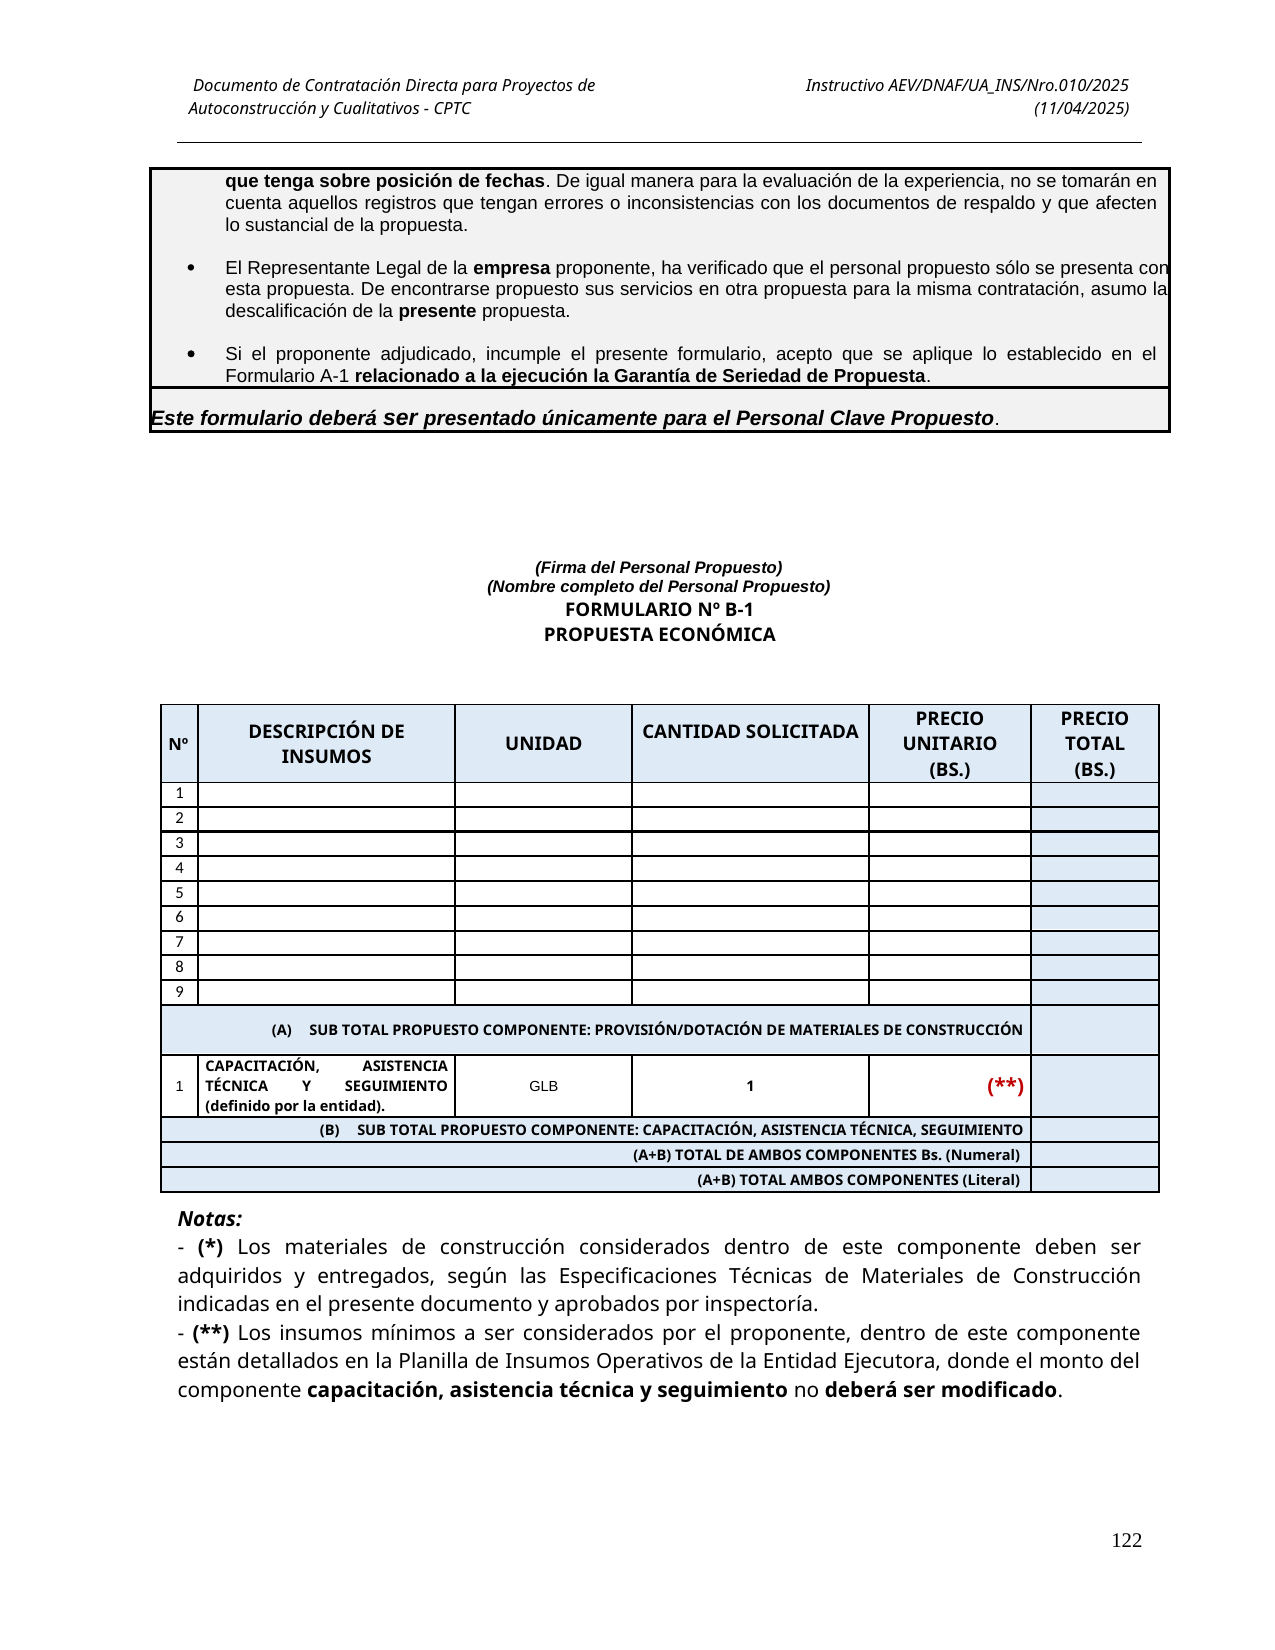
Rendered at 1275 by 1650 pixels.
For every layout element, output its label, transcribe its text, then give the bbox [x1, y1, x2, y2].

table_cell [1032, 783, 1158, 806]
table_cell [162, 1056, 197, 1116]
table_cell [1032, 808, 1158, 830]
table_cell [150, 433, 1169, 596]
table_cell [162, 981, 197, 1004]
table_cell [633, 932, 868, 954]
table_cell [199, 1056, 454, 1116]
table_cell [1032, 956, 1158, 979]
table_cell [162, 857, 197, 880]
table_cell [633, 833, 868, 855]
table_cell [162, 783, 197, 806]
text FORMULARIO Nº B-1 [177, 596, 1142, 622]
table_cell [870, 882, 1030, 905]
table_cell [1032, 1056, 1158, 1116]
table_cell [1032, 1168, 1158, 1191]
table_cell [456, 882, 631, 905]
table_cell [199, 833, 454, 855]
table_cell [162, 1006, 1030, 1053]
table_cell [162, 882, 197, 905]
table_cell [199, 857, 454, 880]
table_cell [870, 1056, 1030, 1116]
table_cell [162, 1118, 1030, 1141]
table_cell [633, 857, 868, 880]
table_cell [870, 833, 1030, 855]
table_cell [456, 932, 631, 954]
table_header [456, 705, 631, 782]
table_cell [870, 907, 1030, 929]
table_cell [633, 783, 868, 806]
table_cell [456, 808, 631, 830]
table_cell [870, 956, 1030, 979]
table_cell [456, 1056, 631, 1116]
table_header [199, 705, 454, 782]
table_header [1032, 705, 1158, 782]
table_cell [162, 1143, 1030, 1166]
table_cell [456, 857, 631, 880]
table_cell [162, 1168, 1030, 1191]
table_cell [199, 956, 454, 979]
text - (*) Los materiales de construcción considerados dentro de este componente deben ser adquiridos y entregados, según las Especificaciones Técnicas de Materiales de Construcción indicadas en el presente documento y aprobados por inspectoría. [177, 1232, 1142, 1318]
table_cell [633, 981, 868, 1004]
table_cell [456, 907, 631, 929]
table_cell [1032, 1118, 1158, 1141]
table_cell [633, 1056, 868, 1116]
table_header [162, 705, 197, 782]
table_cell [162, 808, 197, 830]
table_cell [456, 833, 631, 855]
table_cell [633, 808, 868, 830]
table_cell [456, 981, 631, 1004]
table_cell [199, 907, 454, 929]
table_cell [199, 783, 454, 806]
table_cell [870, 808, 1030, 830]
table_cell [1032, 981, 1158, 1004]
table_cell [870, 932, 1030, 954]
text Notas: [177, 1204, 1142, 1232]
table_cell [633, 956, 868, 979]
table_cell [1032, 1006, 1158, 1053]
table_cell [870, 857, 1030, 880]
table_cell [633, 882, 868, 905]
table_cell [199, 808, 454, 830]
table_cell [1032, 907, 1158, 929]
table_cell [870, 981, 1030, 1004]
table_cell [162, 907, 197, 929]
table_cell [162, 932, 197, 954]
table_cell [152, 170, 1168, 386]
text PROPUESTA ECONÓMICA [177, 622, 1142, 647]
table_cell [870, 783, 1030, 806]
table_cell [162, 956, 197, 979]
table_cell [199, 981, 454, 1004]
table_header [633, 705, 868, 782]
text - (**) Los insumos mínimos a ser considerados por el proponente, dentro de este componente están detallados en la Planilla de Insumos Operativos de la Entidad Ejecutora, donde el monto del componente capacitación, asistencia técnica y seguimiento no deberá ser modificado. [177, 1318, 1142, 1403]
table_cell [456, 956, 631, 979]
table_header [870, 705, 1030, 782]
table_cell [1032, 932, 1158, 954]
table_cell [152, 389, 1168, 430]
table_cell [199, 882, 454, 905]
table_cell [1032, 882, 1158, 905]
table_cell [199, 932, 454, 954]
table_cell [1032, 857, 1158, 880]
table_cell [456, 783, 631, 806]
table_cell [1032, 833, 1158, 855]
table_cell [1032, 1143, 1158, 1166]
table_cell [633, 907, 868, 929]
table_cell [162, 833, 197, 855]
